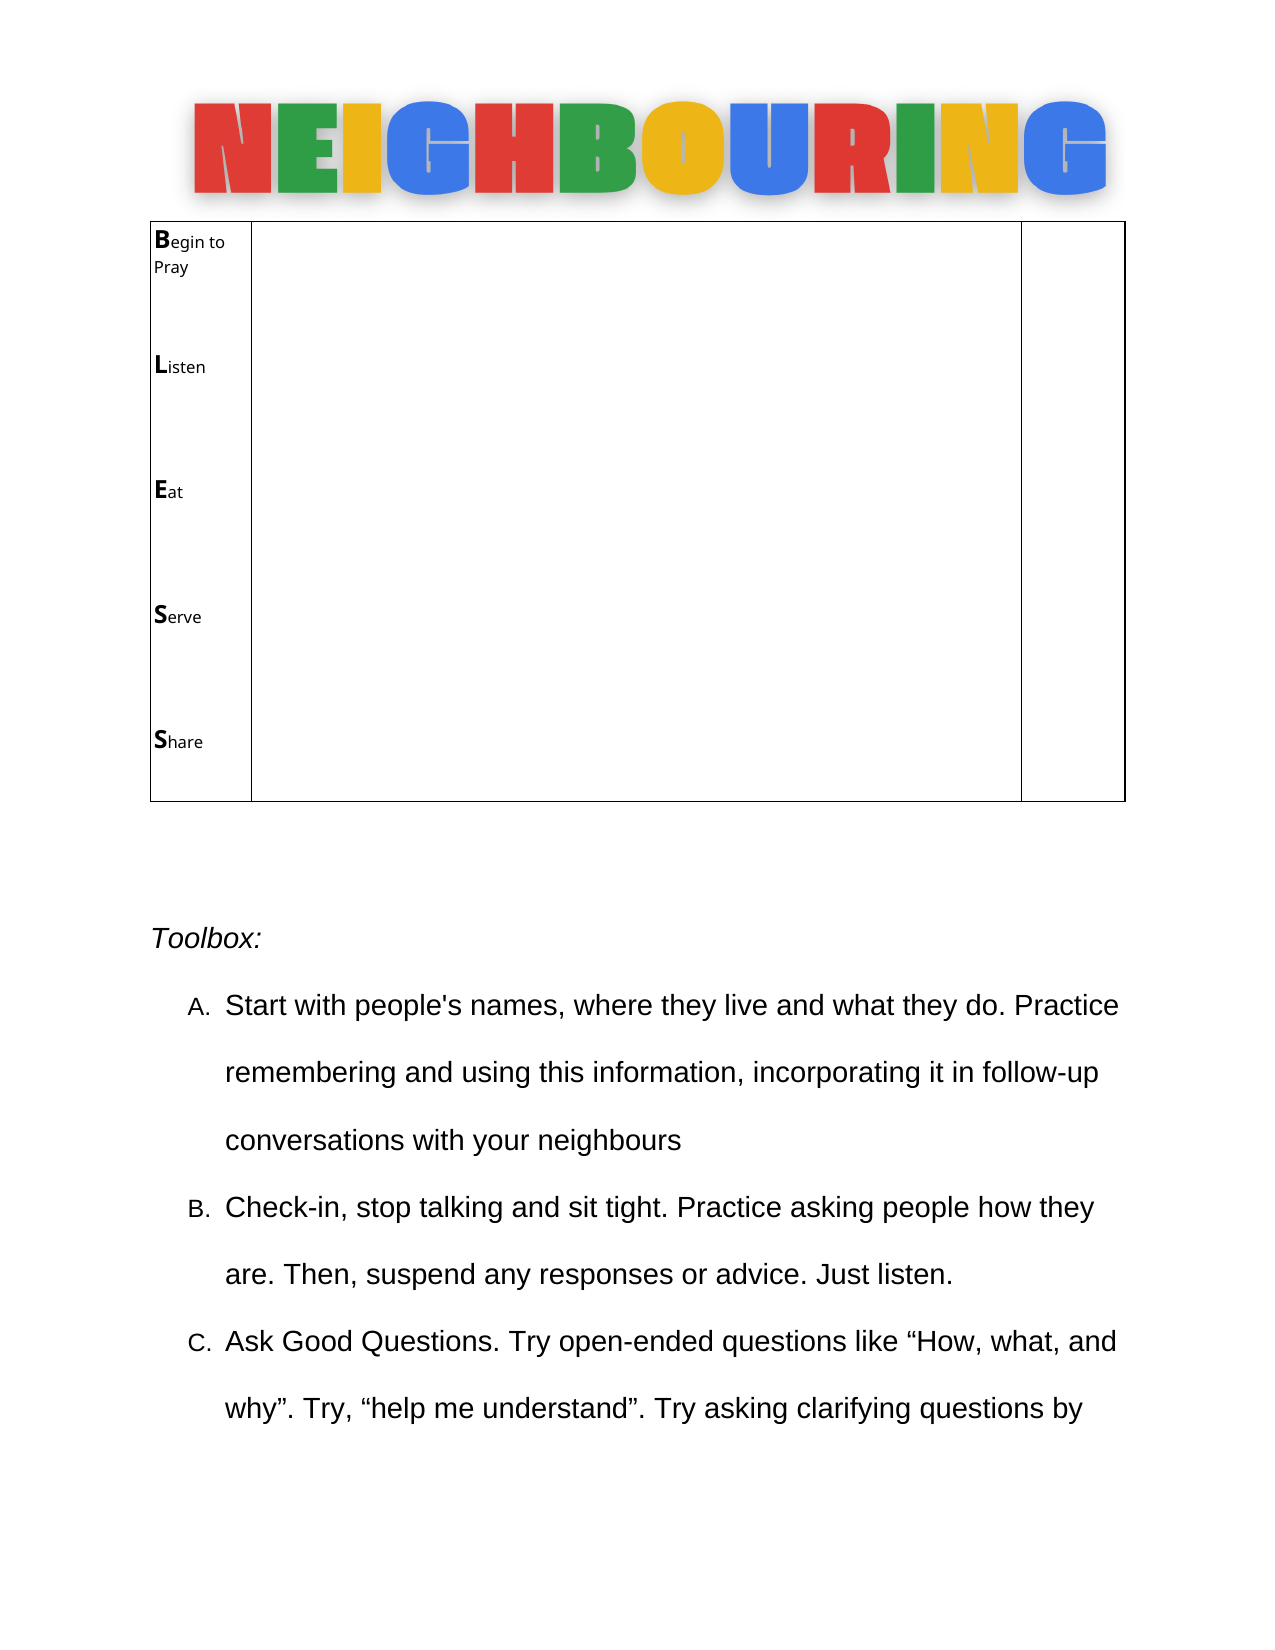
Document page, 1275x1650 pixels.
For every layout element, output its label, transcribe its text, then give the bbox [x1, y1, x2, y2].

table_cell [252, 222, 1021, 801]
table_cell [1022, 222, 1124, 801]
list Start with people's names, where they live and what they do. Practice remembering and using this information, incorporating it in follow-up conversations with your neighbours [187, 988, 1125, 1156]
table_cell Begin to Pray Listen Eat Serve Share [151, 222, 251, 801]
list Check-in, stop talking and sit tight. Practice asking people how they are. Then, suspend any responses or advice. Just listen. [187, 1189, 1125, 1290]
text Toolbox: [150, 921, 1125, 955]
picture [150, 73, 1125, 221]
